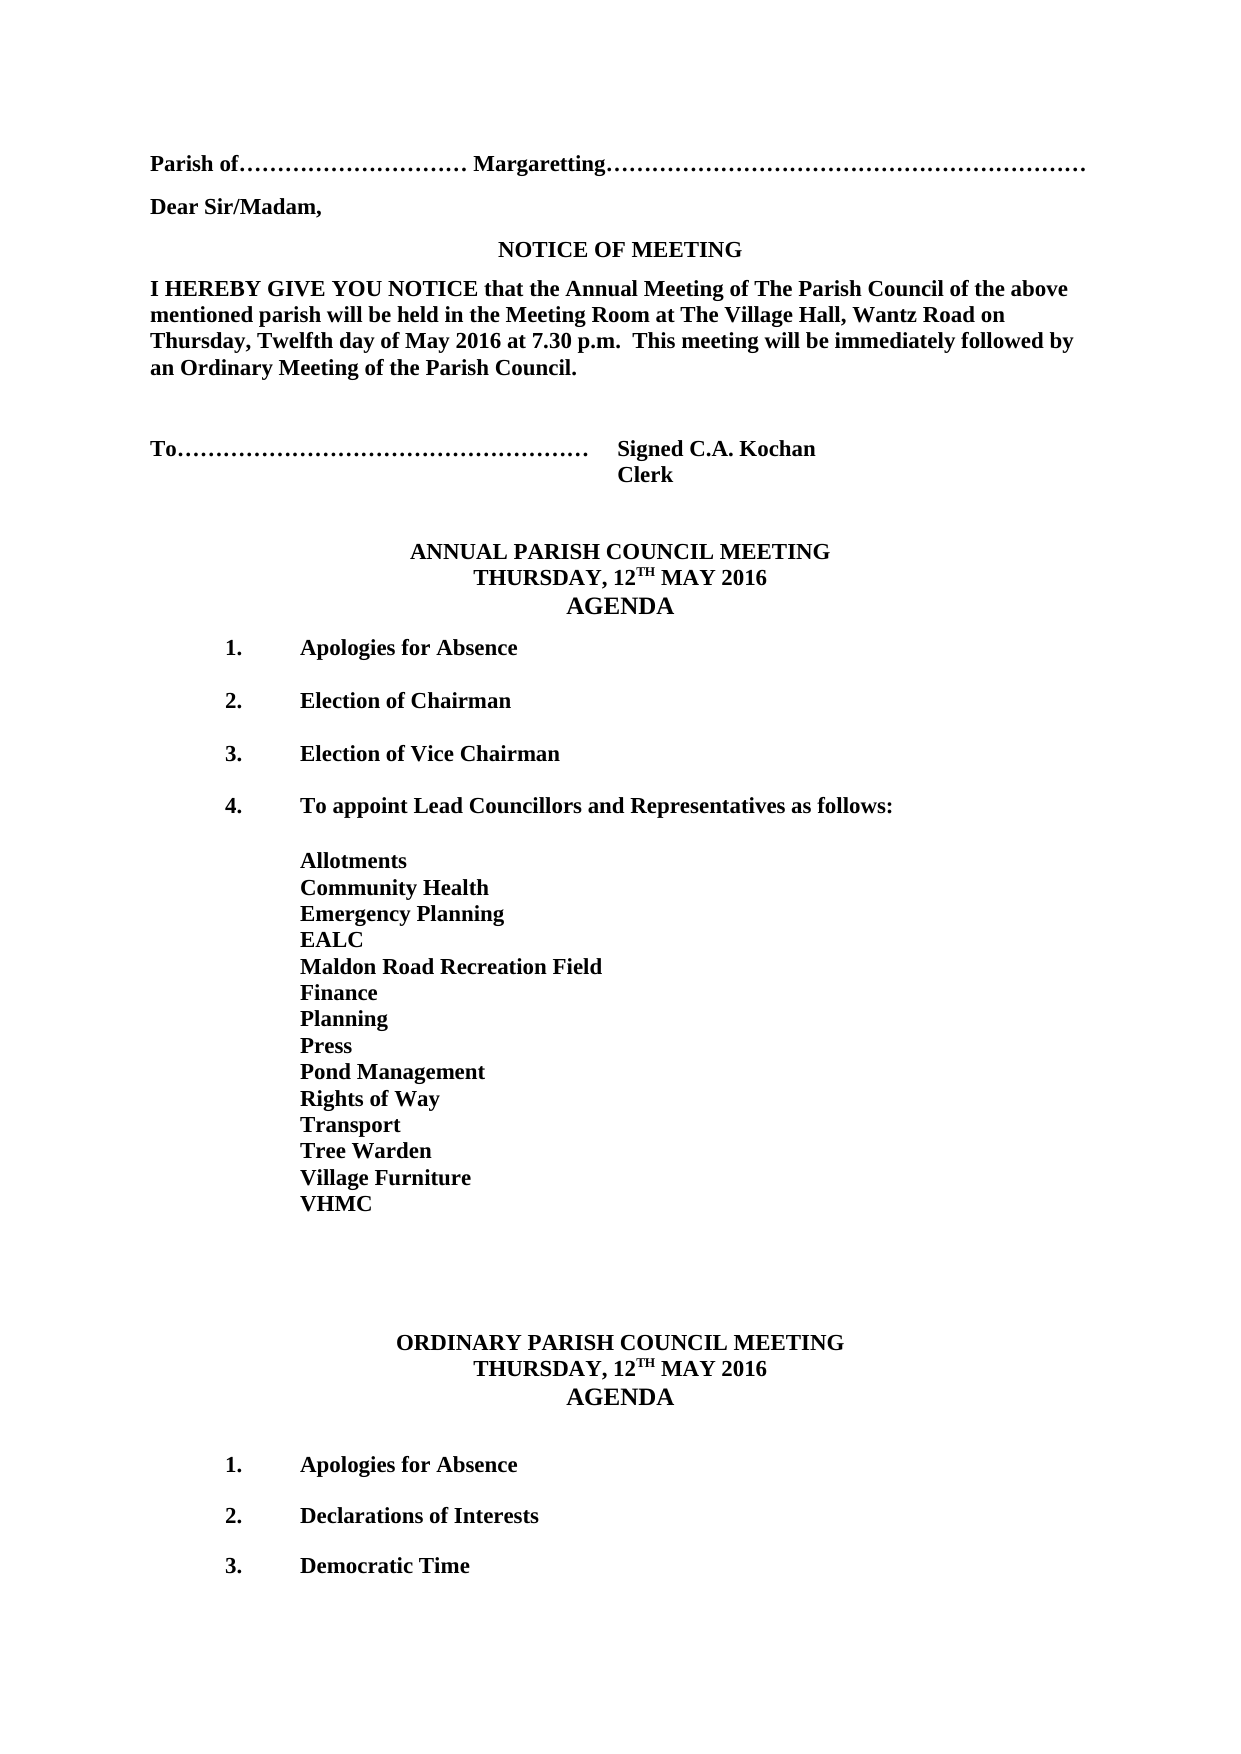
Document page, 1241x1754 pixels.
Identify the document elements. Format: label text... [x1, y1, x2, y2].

text Clerk [150, 461, 1090, 488]
text THURSDAY, 12TH MAY 2016 [150, 1355, 1090, 1382]
text THURSDAY, 12TH MAY 2016 [150, 564, 1090, 591]
text 2. Election of Chairman [150, 687, 1090, 713]
text Dear Sir/Madam, [150, 193, 1090, 219]
text EALC [225, 926, 1090, 953]
text 1. Apologies for Absence [150, 634, 1090, 661]
text 3. Democratic Time [150, 1552, 1090, 1578]
text 4. To appoint Lead Councillors and Representatives as follows: [150, 792, 1090, 819]
text Transport [262, 1111, 1090, 1137]
text AGENDA [150, 591, 1090, 619]
text Pond Management [225, 1058, 1090, 1084]
text Emergency Planning [225, 900, 1090, 926]
text VHMC [187, 1190, 1090, 1216]
text 1. Apologies for Absence [150, 1451, 1090, 1478]
text 3. Election of Vice Chairman [150, 739, 1090, 766]
text Allotments [225, 847, 1090, 874]
text ANNUAL PARISH COUNCIL MEETING [150, 538, 1090, 564]
text 2. Declarations of Interests [76, 1502, 1090, 1528]
text I HEREBY GIVE YOU NOTICE that the Annual Meeting of The Parish Council of the above mentioned parish will be held in the Meeting Room at The Village Hall, Wantz Road on Thursday, Twelfth day of May 2016 at 7.30 p.m. This meeting will be immediately followed by an Ordinary Meeting of the Parish Council. [150, 274, 1090, 380]
text Tree Warden [225, 1137, 1090, 1164]
text Planning [225, 1006, 1090, 1032]
text Community Health [262, 874, 1090, 900]
text NOTICE OF MEETING [150, 236, 1090, 263]
text Rights of Way [225, 1084, 1090, 1111]
text Press [262, 1032, 1090, 1058]
text Village Furniture [225, 1164, 1090, 1190]
text AGENDA [150, 1382, 1090, 1410]
text Maldon Road Recreation Field [262, 953, 1090, 979]
text Finance [225, 979, 1090, 1006]
text ORDINARY PARISH COUNCIL MEETING [150, 1329, 1090, 1355]
text Parish of………………………… Margaretting……………………………………………………… [150, 150, 1090, 176]
text To……………………………………………… Signed C.A. Kochan [150, 435, 1090, 461]
